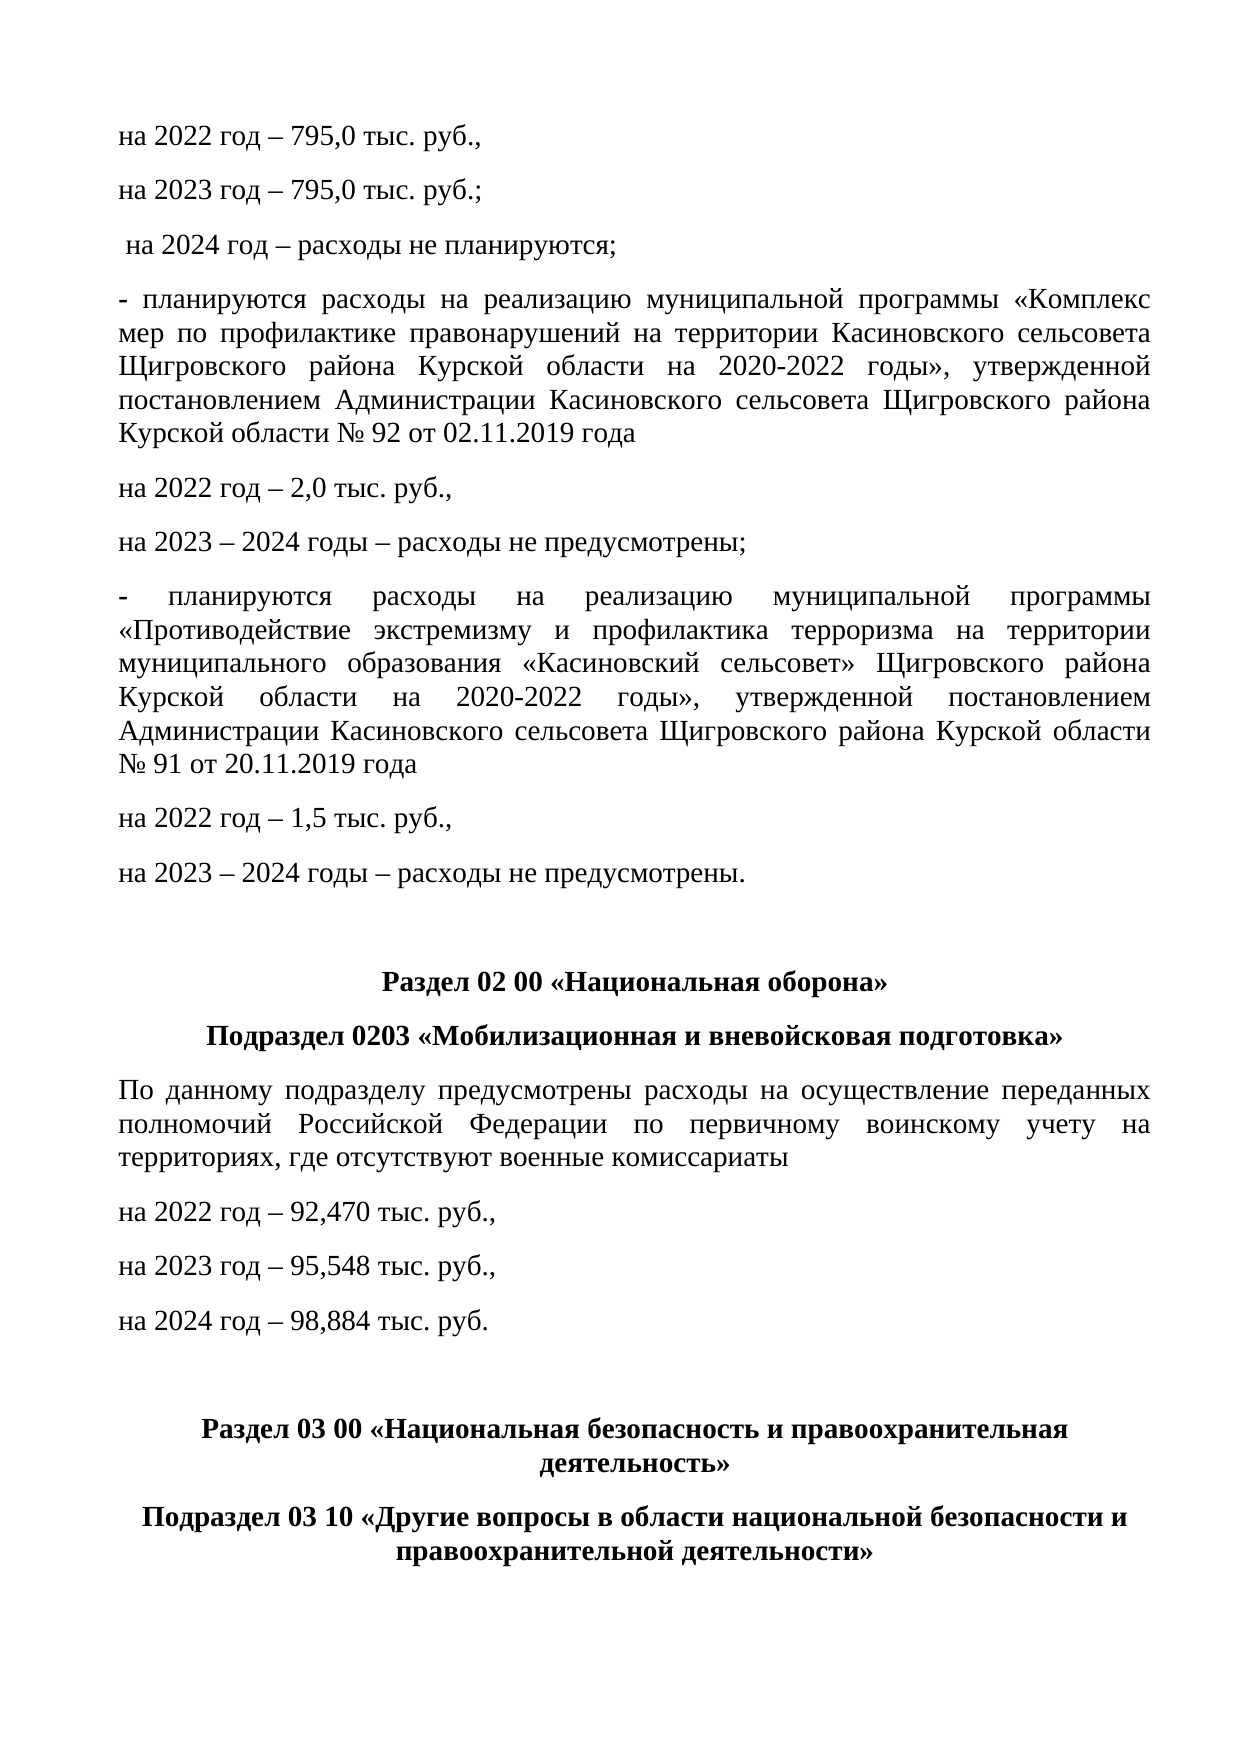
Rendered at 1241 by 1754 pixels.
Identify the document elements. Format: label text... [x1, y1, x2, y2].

text на 2023 год – 95,548 тыс. руб., [118, 1248, 1152, 1282]
text на 2023 год – 795,0 тыс. руб.; [118, 172, 1152, 206]
text на 2022 год – 92,470 тыс. руб., [118, 1194, 1152, 1227]
text на 2022 год – 795,0 тыс. руб., [118, 118, 1152, 152]
text на 2024 год – расходы не планируются; [118, 227, 1152, 260]
text на 2022 год – 1,5 тыс. руб., [118, 801, 1152, 834]
text - планируются расходы на реализацию муниципальной программы «Противодействие экстремизму и профилактика терроризма на территории муниципального образования «Касиновский сельсовет» Щигровского района Курской области на 2020-2022 годы», утвержденной постановлением Администрации Касиновского сельсовета Щигровского района Курской области № 91 от 20.11.2019 года [118, 578, 1152, 780]
text на 2023 – 2024 годы – расходы не предусмотрены. [118, 855, 1152, 888]
text - планируются расходы на реализацию муниципальной программы «Комплекс мер по профилактике правонарушений на территории Касиновского сельсовета Щигровского района Курской области на 2020-2022 годы», утвержденной постановлением Администрации Касиновского сельсовета Щигровского района Курской области № 92 от 02.11.2019 года [118, 281, 1152, 449]
text на 2022 год – 2,0 тыс. руб., [118, 470, 1152, 503]
text Подраздел 03 10 «Другие вопросы в области национальной безопасности и правоохранительной деятельности» [118, 1499, 1152, 1566]
text на 2023 – 2024 годы – расходы не предусмотрены; [118, 524, 1152, 558]
text По данному подразделу предусмотрены расходы на осуществление переданных полномочий Российской Федерации по первичному воинскому учету на территориях, где отсутствуют военные комиссариаты [118, 1072, 1152, 1173]
text Раздел 02 00 «Национальная оборона» [118, 964, 1152, 997]
text на 2024 год – 98,884 тыс. руб. [118, 1303, 1152, 1336]
text Подраздел 0203 «Мобилизационная и вневойсковая подготовка» [118, 1018, 1152, 1052]
text Раздел 03 00 «Национальная безопасность и правоохранительная деятельность» [118, 1411, 1152, 1478]
